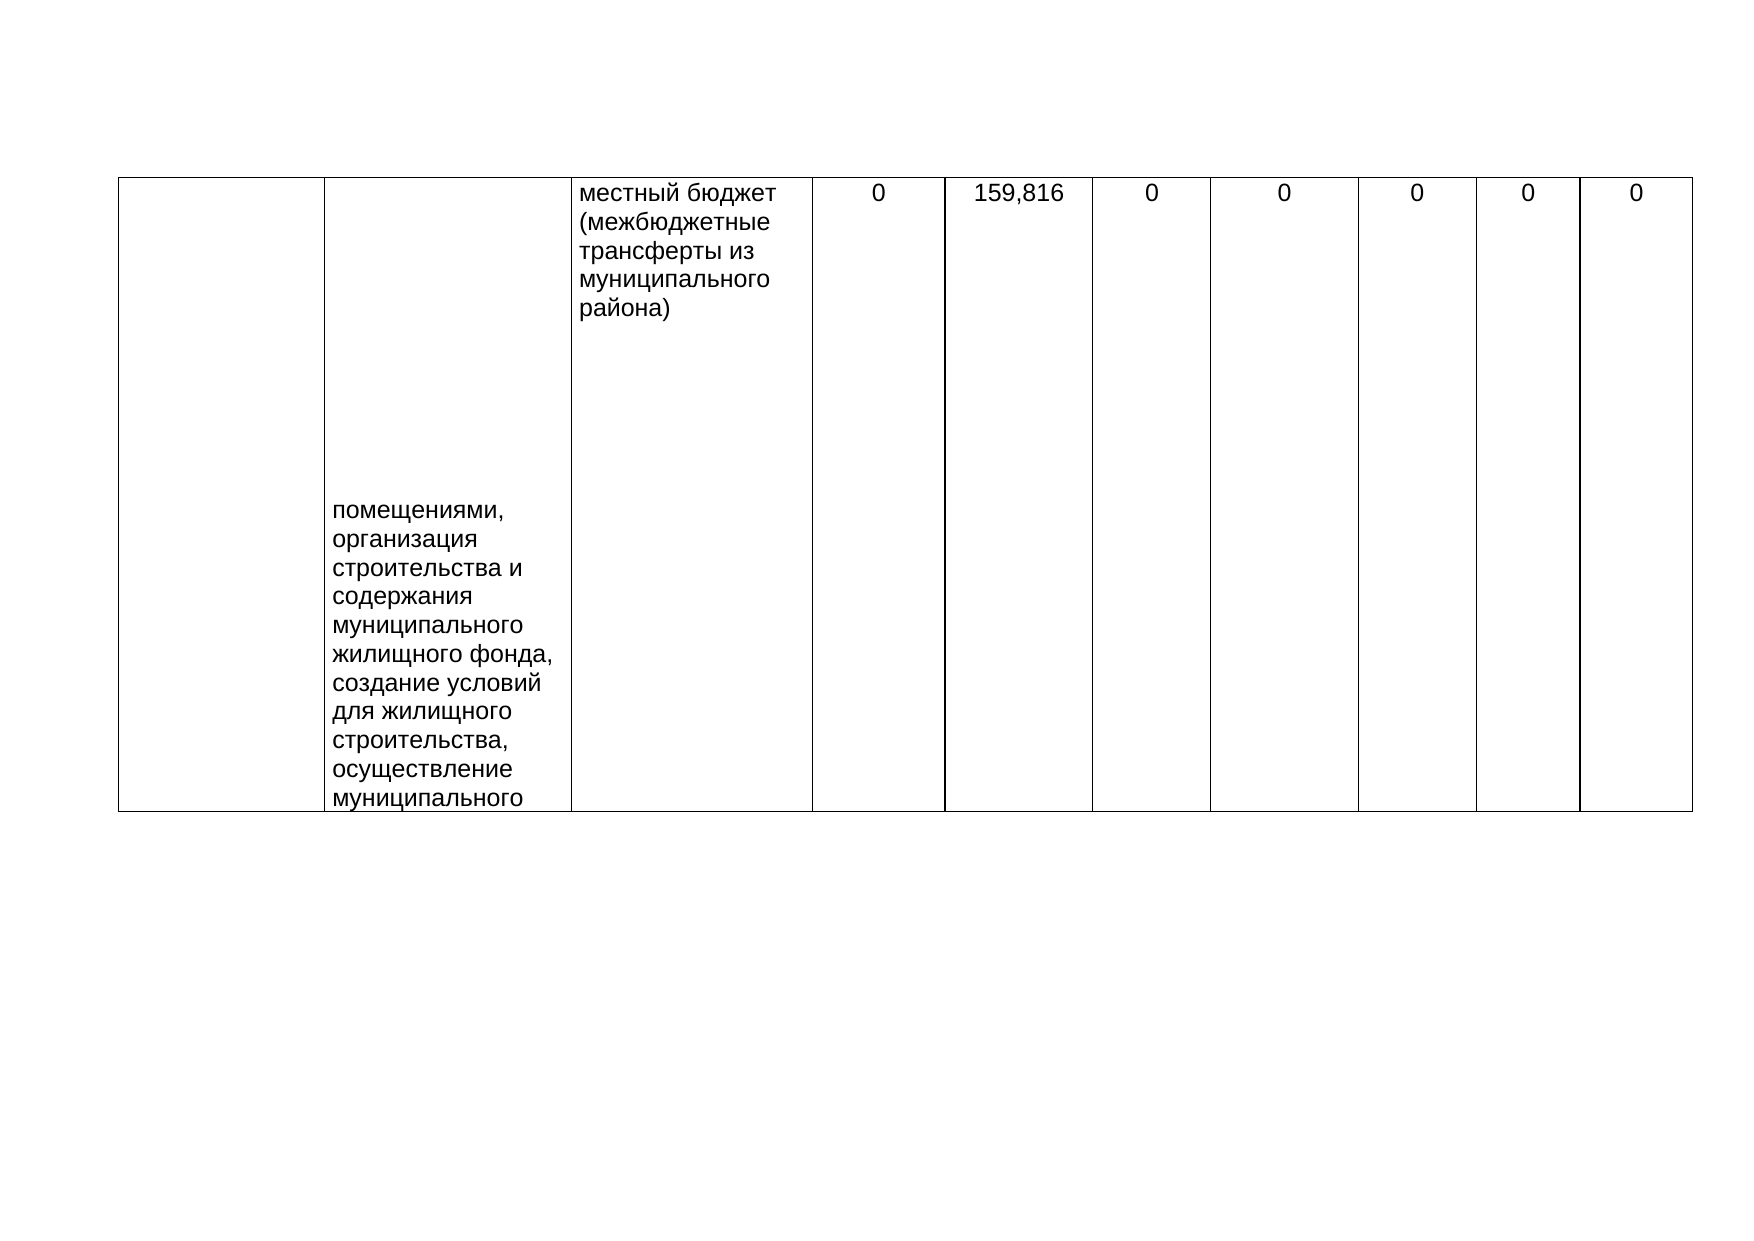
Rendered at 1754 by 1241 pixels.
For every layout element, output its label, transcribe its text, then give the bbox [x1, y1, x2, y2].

table_cell 0 [813, 178, 944, 811]
table_cell 159,816 [946, 178, 1092, 811]
table_cell местный бюджет (межбюджетные трансферты из муниципального района) [572, 178, 812, 811]
table_cell 0 [1093, 178, 1210, 811]
table_cell 0 [1359, 178, 1476, 811]
table_cell 0 [1477, 178, 1579, 811]
table_cell 0 [1211, 178, 1358, 811]
table_cell 0 [1581, 178, 1692, 811]
